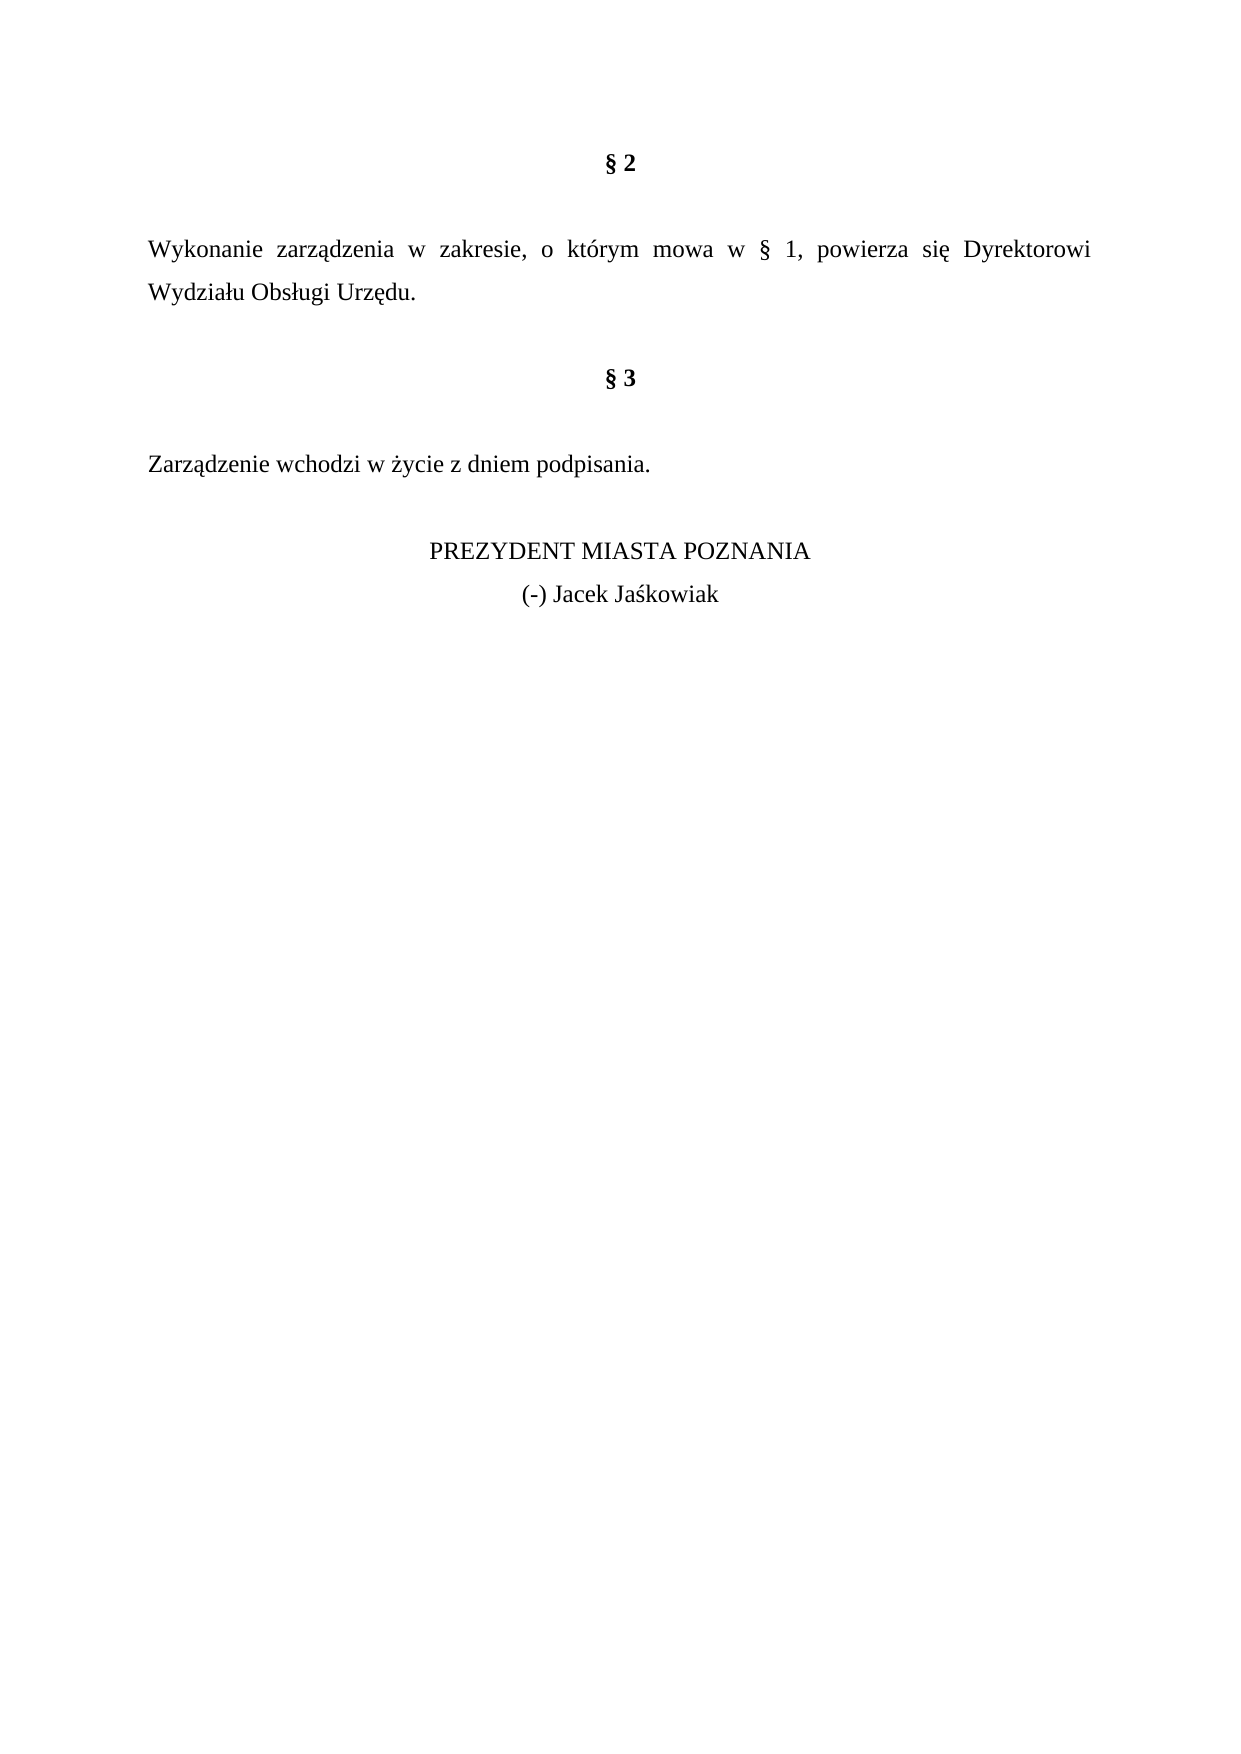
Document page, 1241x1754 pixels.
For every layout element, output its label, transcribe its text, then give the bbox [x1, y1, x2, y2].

text Zarządzenie wchodzi w życie z dniem podpisania. [148, 449, 1093, 478]
text § 2 [148, 148, 1093, 176]
text Wykonanie zarządzenia w zakresie, o którym mowa w § 1, powierza się Dyrektorowi Wydziału Obsługi Urzędu. [148, 234, 1093, 306]
text PREZYDENT MIASTA POZNANIA [148, 536, 1093, 564]
text (-) Jacek Jaśkowiak [148, 579, 1093, 608]
text § 3 [148, 363, 1093, 392]
